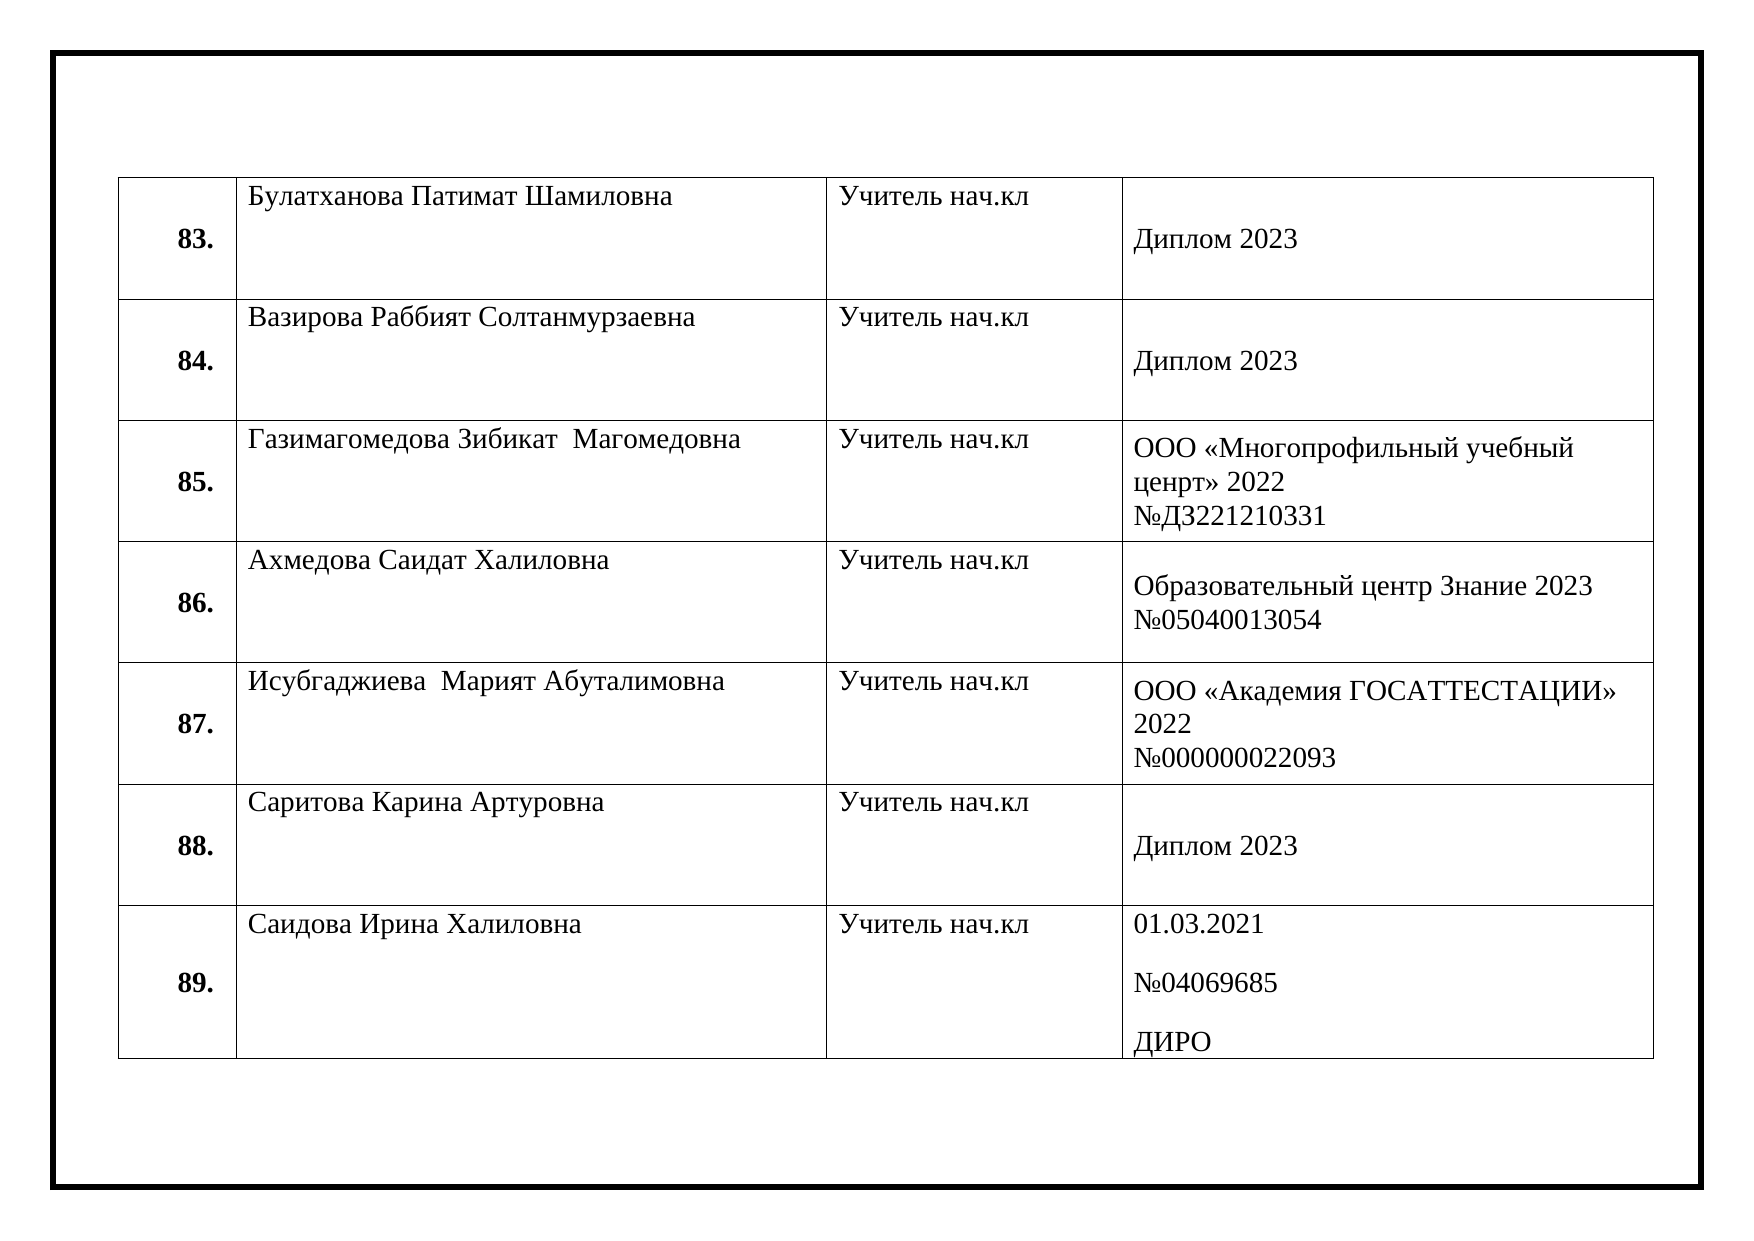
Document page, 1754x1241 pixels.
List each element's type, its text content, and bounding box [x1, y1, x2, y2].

table_cell Учитель нач.кл [827, 178, 1122, 298]
table_cell Образовательный центр Знание 2023 №05040013054 [1123, 542, 1653, 662]
table_cell Учитель нач.кл [827, 542, 1122, 662]
table_cell Диплом 2023 [1123, 785, 1653, 905]
table_cell Вазирова Раббият Солтанмурзаевна [237, 300, 826, 420]
table_cell Исубгаджиева Марият Абуталимовна [237, 663, 826, 783]
table_cell [119, 906, 236, 1058]
table_cell [119, 421, 236, 541]
table_cell Саритова Карина Артуровна [237, 785, 826, 905]
table_cell Саидова Ирина Халиловна [237, 906, 826, 1058]
table_cell Учитель нач.кл [827, 421, 1122, 541]
table_cell Ахмедова Саидат Халиловна [237, 542, 826, 662]
table_cell Диплом 2023 [1123, 300, 1653, 420]
table_cell [119, 542, 236, 662]
table_cell [119, 663, 236, 783]
table_cell [119, 300, 236, 420]
table_cell Газимагомедова Зибикат Магомедовна [237, 421, 826, 541]
table_cell [119, 785, 236, 905]
table_cell Диплом 2023 [1123, 178, 1653, 298]
table_cell Учитель нач.кл [827, 906, 1122, 1058]
table_cell Учитель нач.кл [827, 663, 1122, 783]
table_cell ООО «Многопрофильный учебный ценрт» 2022 №ДЗ221210331 [1123, 421, 1653, 541]
table_cell 01.03.2021 №04069685 ДИРО [1123, 906, 1653, 1058]
table_cell Булатханова Патимат Шамиловна [237, 178, 826, 298]
table_cell ООО «Академия ГОСАТТЕСТАЦИИ» 2022 №000000022093 [1123, 663, 1653, 783]
table_cell [119, 178, 236, 298]
table_cell Учитель нач.кл [827, 300, 1122, 420]
table_cell Учитель нач.кл [827, 785, 1122, 905]
